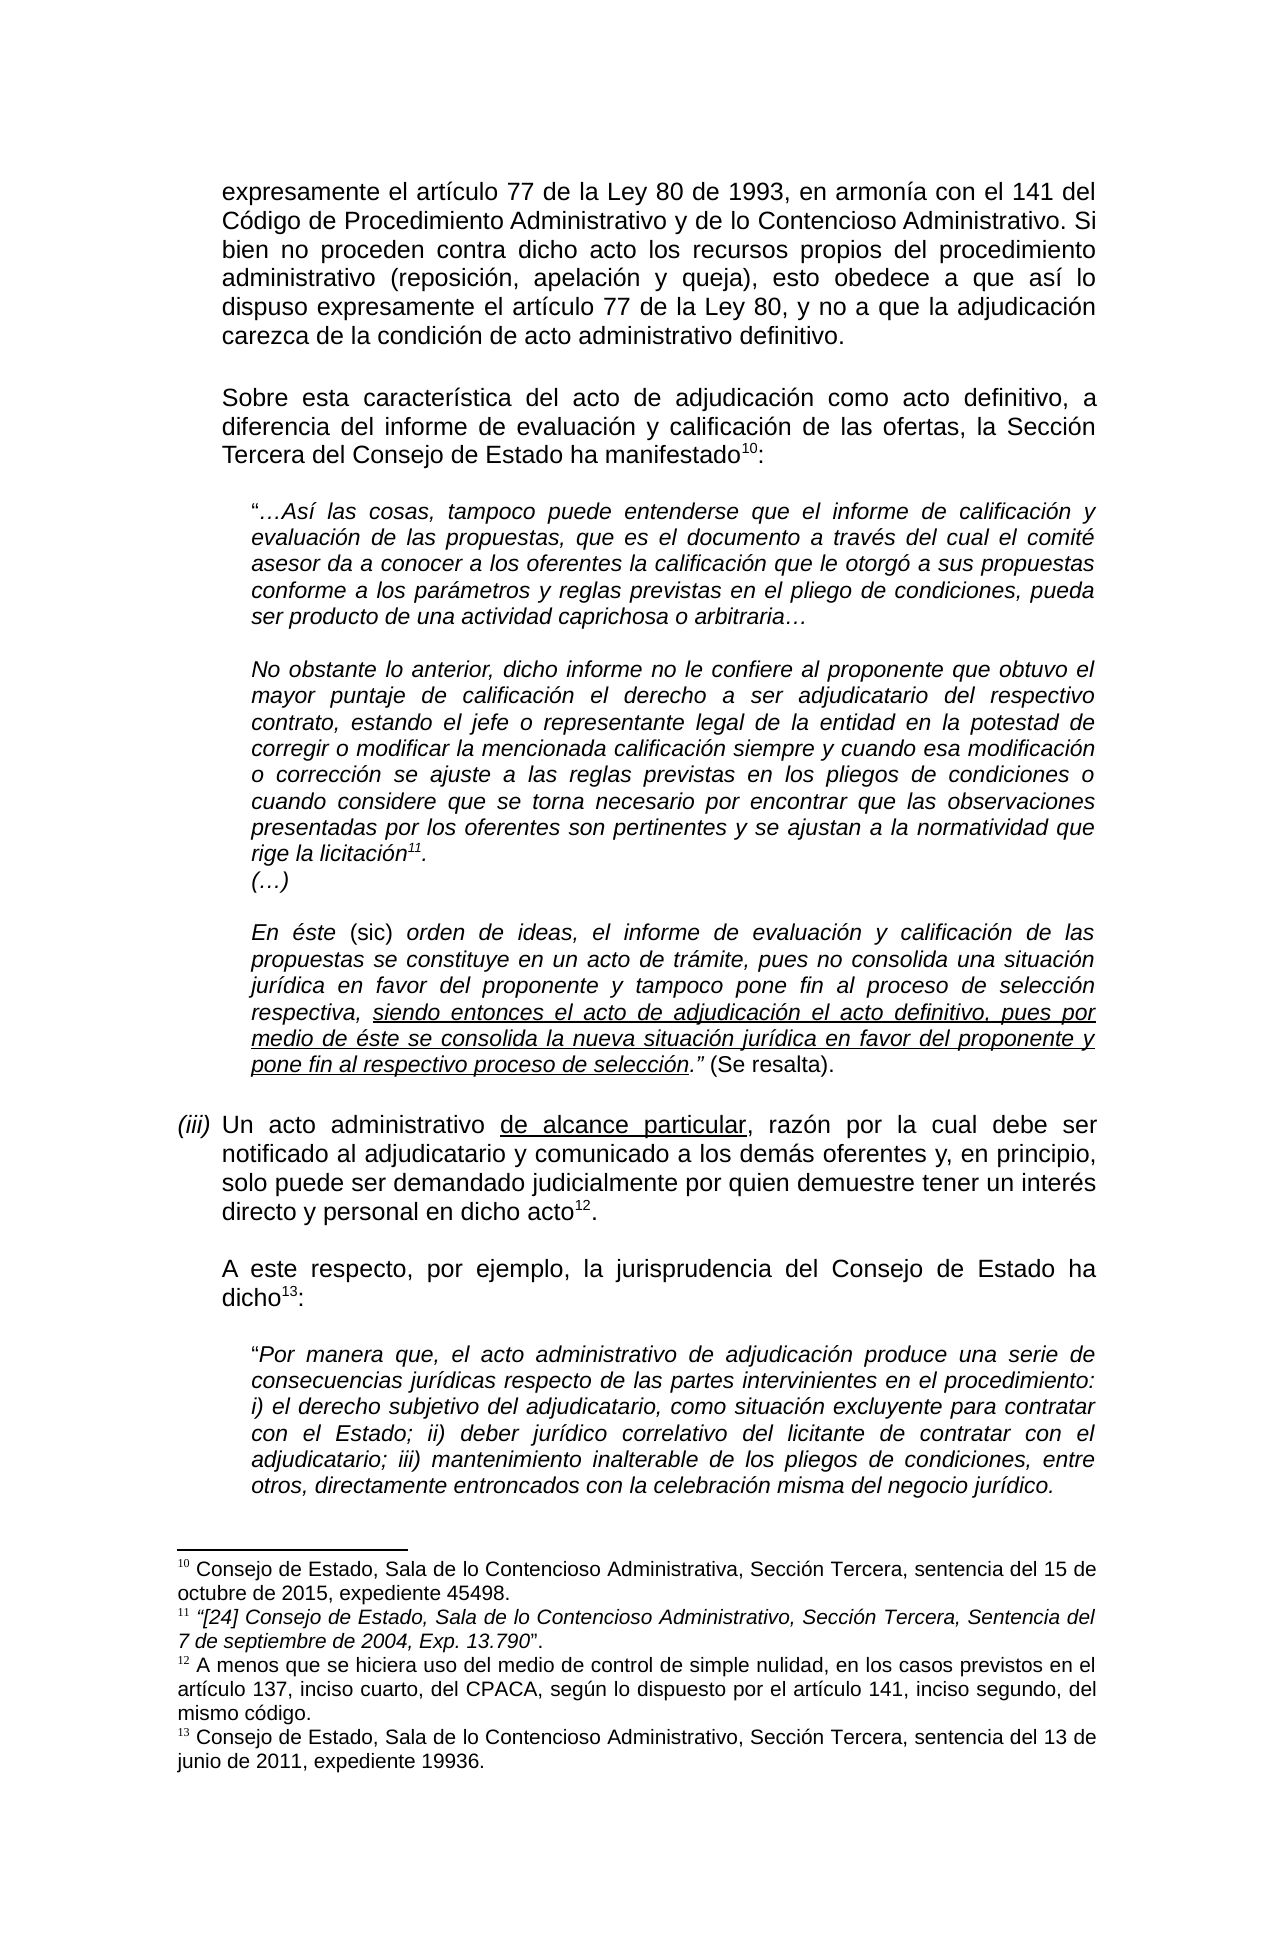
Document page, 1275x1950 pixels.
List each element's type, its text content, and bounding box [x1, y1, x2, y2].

text “Por manera que, el acto administrativo de adjudicación produce una serie de consecuencias jurídicas respecto de las partes intervinientes en el procedimiento: i) el derecho subjetivo del adjudicatario, como situación excluyente para contratar con el Estado; ii) deber jurídico correlativo del licitante de contratar con el adjudicatario; iii) mantenimiento inalterable de los pliegos de condiciones, entre otros, directamente entroncados con la celebración misma del negocio jurídico. [251, 1341, 1098, 1499]
list No obstante lo anterior, dicho informe no le confiere al proponente que obtuvo el mayor puntaje de calificación el derecho a ser adjudicatario del respectivo contrato, estando el jefe o representante legal de la entidad en la potestad de corregir o modificar la mencionada calificación siempre y cuando esa modificación o corrección se ajuste a las reglas previstas en los pliegos de condiciones o cuando considere que se torna necesario por encontrar que las observaciones presentadas por los oferentes son pertinentes y se ajustan a la normatividad que rige la licitación. [251, 656, 1098, 867]
list (…) [251, 867, 1098, 893]
list Un acto administrativo de alcance particular, razón por la cual debe ser notificado al adjudicatario y comunicado a los demás oferentes y, en principio, solo puede ser demandado judicialmente por quien demuestre tener un interés directo y personal en dicho acto. [177, 1111, 1098, 1226]
list “…Así las cosas, tampoco puede entenderse que el informe de calificación y evaluación de las propuestas, que es el documento a través del cual el comité asesor da a conocer a los oferentes la calificación que le otorgó a sus propuestas conforme a los parámetros y reglas previstas en el pliego de condiciones, pueda ser producto de una actividad caprichosa o arbitraria… [251, 498, 1098, 629]
list En éste (sic) orden de ideas, el informe de evaluación y calificación de las propuestas se constituye en un acto de trámite, pues no consolida una situación jurídica en favor del proponente y tampoco pone fin al proceso de selección respectiva, siendo entonces el acto de adjudicación el acto definitivo, pues por medio de éste se consolida la nueva situación jurídica en favor del proponente y pone fin al respectivo proceso de selección.” (Se resalta). [251, 919, 1098, 1077]
list Un acto de carácter definitivo, porque con él termina el proceso de selección y la administración adopta una decisión definitiva sobre la futura celebración del contrato proyectado. En esa medida, el acto de adjudicación debe ser notificado al adjudicatario y comunicado a los demás proponentes, y puede ser controlado por la Jurisdicción Contencioso Administrativa, como lo permite expresamente el artículo 77 de la Ley 80 de 1993, en armonía con el 141 del Código de Procedimiento Administrativo y de lo Contencioso Administrativo. Si bien no proceden contra dicho acto los recursos propios del procedimiento administrativo (reposición, apelación y queja), esto obedece a que así lo dispuso expresamente el artículo 77 de la Ley 80, y no a que la adjudicación carezca de la condición de acto administrativo definitivo. [177, 177, 1098, 350]
text A este respecto, por ejemplo, la jurisprudencia del Consejo de Estado ha dicho: [222, 1254, 1098, 1312]
list Sobre esta característica del acto de adjudicación como acto definitivo, a diferencia del informe de evaluación y calificación de las ofertas, la Sección Tercera del Consejo de Estado ha manifestado: [222, 383, 1098, 469]
